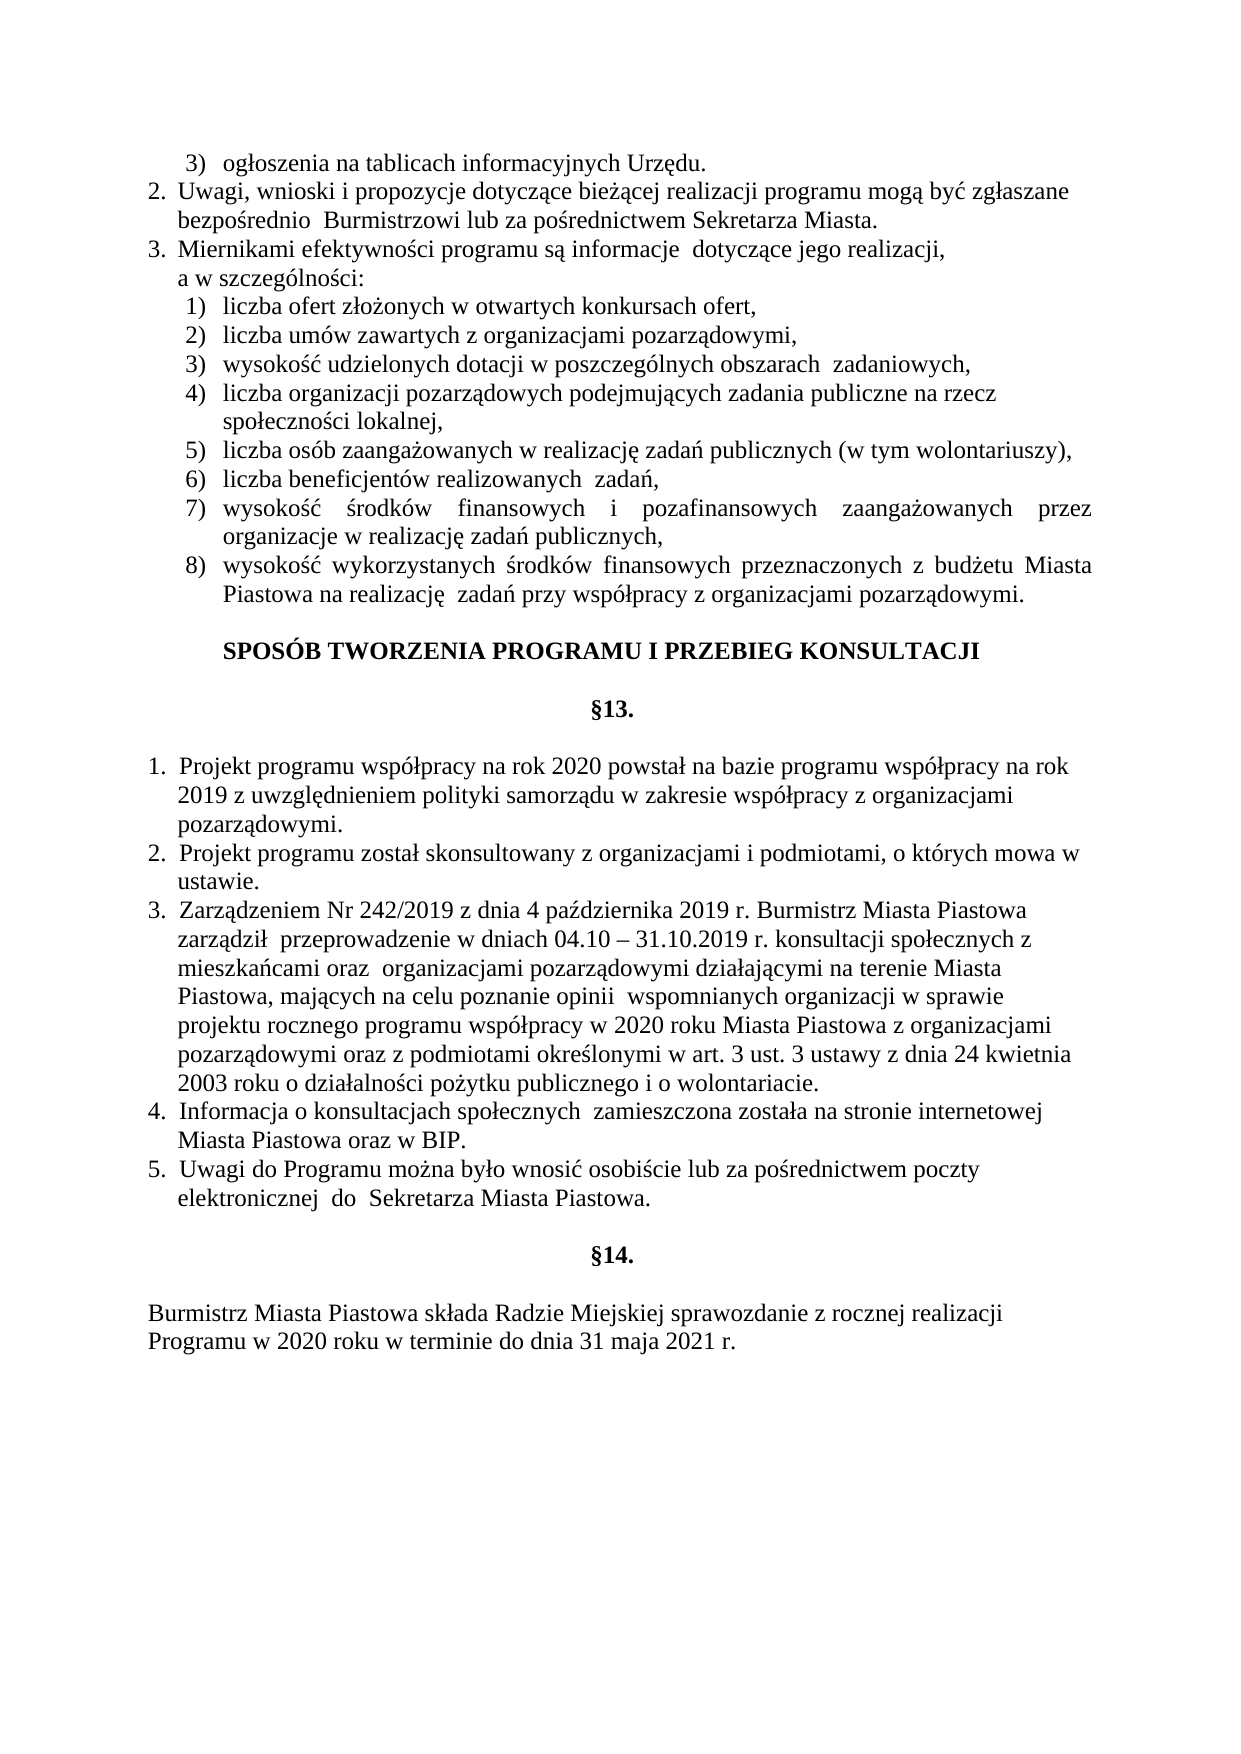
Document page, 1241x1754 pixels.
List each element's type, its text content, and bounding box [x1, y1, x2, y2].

list wysokość środków finansowych i pozafinansowych zaangażowanych przez organizacje w realizację zadań publicznych, [185, 493, 1093, 550]
text §14. [516, 1240, 1093, 1269]
text 4. Informacja o konsultacjach społecznych zamieszczona została na stronie internetowej Miasta Piastowa oraz w BIP. [148, 1096, 1093, 1154]
list ogłoszenia na tablicach informacyjnych Urzędu. [185, 148, 1093, 176]
text 3. Zarządzeniem Nr 242/2019 z dnia 4 października 2019 r. Burmistrz Miasta Piastowa zarządził przeprowadzenie w dniach 04.10 – 31.10.2019 r. konsultacji społecznych z mieszkańcami oraz organizacjami pozarządowymi działającymi na terenie Miasta Piastowa, mających na celu poznanie opinii wspomnianych organizacji w sprawie projektu rocznego programu współpracy w 2020 roku Miasta Piastowa z organizacjami pozarządowymi oraz z podmiotami określonymi w art. 3 ust. 3 ustawy z dnia 24 kwietnia 2003 roku o działalności pożytku publicznego i o wolontariacie. [148, 895, 1093, 1096]
list Uwagi, wnioski i propozycje dotyczące bieżącej realizacji programu mogą być zgłaszane bezpośrednio Burmistrzowi lub za pośrednictwem Sekretarza Miasta. [148, 176, 1093, 234]
list wysokość udzielonych dotacji w poszczególnych obszarach zadaniowych, [185, 349, 1093, 378]
list liczba ofert złożonych w otwartych konkursach ofert, [185, 291, 1093, 320]
list liczba osób zaangażowanych w realizację zadań publicznych (w tym wolontariuszy), [185, 435, 1093, 464]
list wysokość wykorzystanych środków finansowych przeznaczonych z budżetu Miasta Piastowa na realizację zadań przy współpracy z organizacjami pozarządowymi. [185, 550, 1093, 608]
text 1. Projekt programu współpracy na rok 2020 powstał na bazie programu współpracy na rok 2019 z uwzględnieniem polityki samorządu w zakresie współpracy z organizacjami pozarządowymi. [148, 751, 1093, 838]
text 2. Projekt programu został skonsultowany z organizacjami i podmiotami, o których mowa w ustawie. [148, 838, 1093, 895]
list liczba umów zawartych z organizacjami pozarządowymi, [185, 320, 1093, 349]
text Burmistrz Miasta Piastowa składa Radzie Miejskiej sprawozdanie z rocznej realizacji Programu w 2020 roku w terminie do dnia 31 maja 2021 r. [148, 1298, 1093, 1355]
list Miernikami efektywności programu są informacje dotyczące jego realizacji, a w szczególności: [148, 234, 1093, 291]
text SPOSÓB TWORZENIA PROGRAMU I PRZEBIEG KONSULTACJI [149, 636, 1093, 665]
list liczba organizacji pozarządowych podejmujących zadania publiczne na rzecz społeczności lokalnej, [185, 378, 1093, 435]
list liczba beneficjentów realizowanych zadań, [185, 464, 1093, 493]
text §13. [516, 694, 1093, 723]
text 5. Uwagi do Programu można było wnosić osobiście lub za pośrednictwem poczty elektronicznej do Sekretarza Miasta Piastowa. [148, 1154, 1093, 1211]
